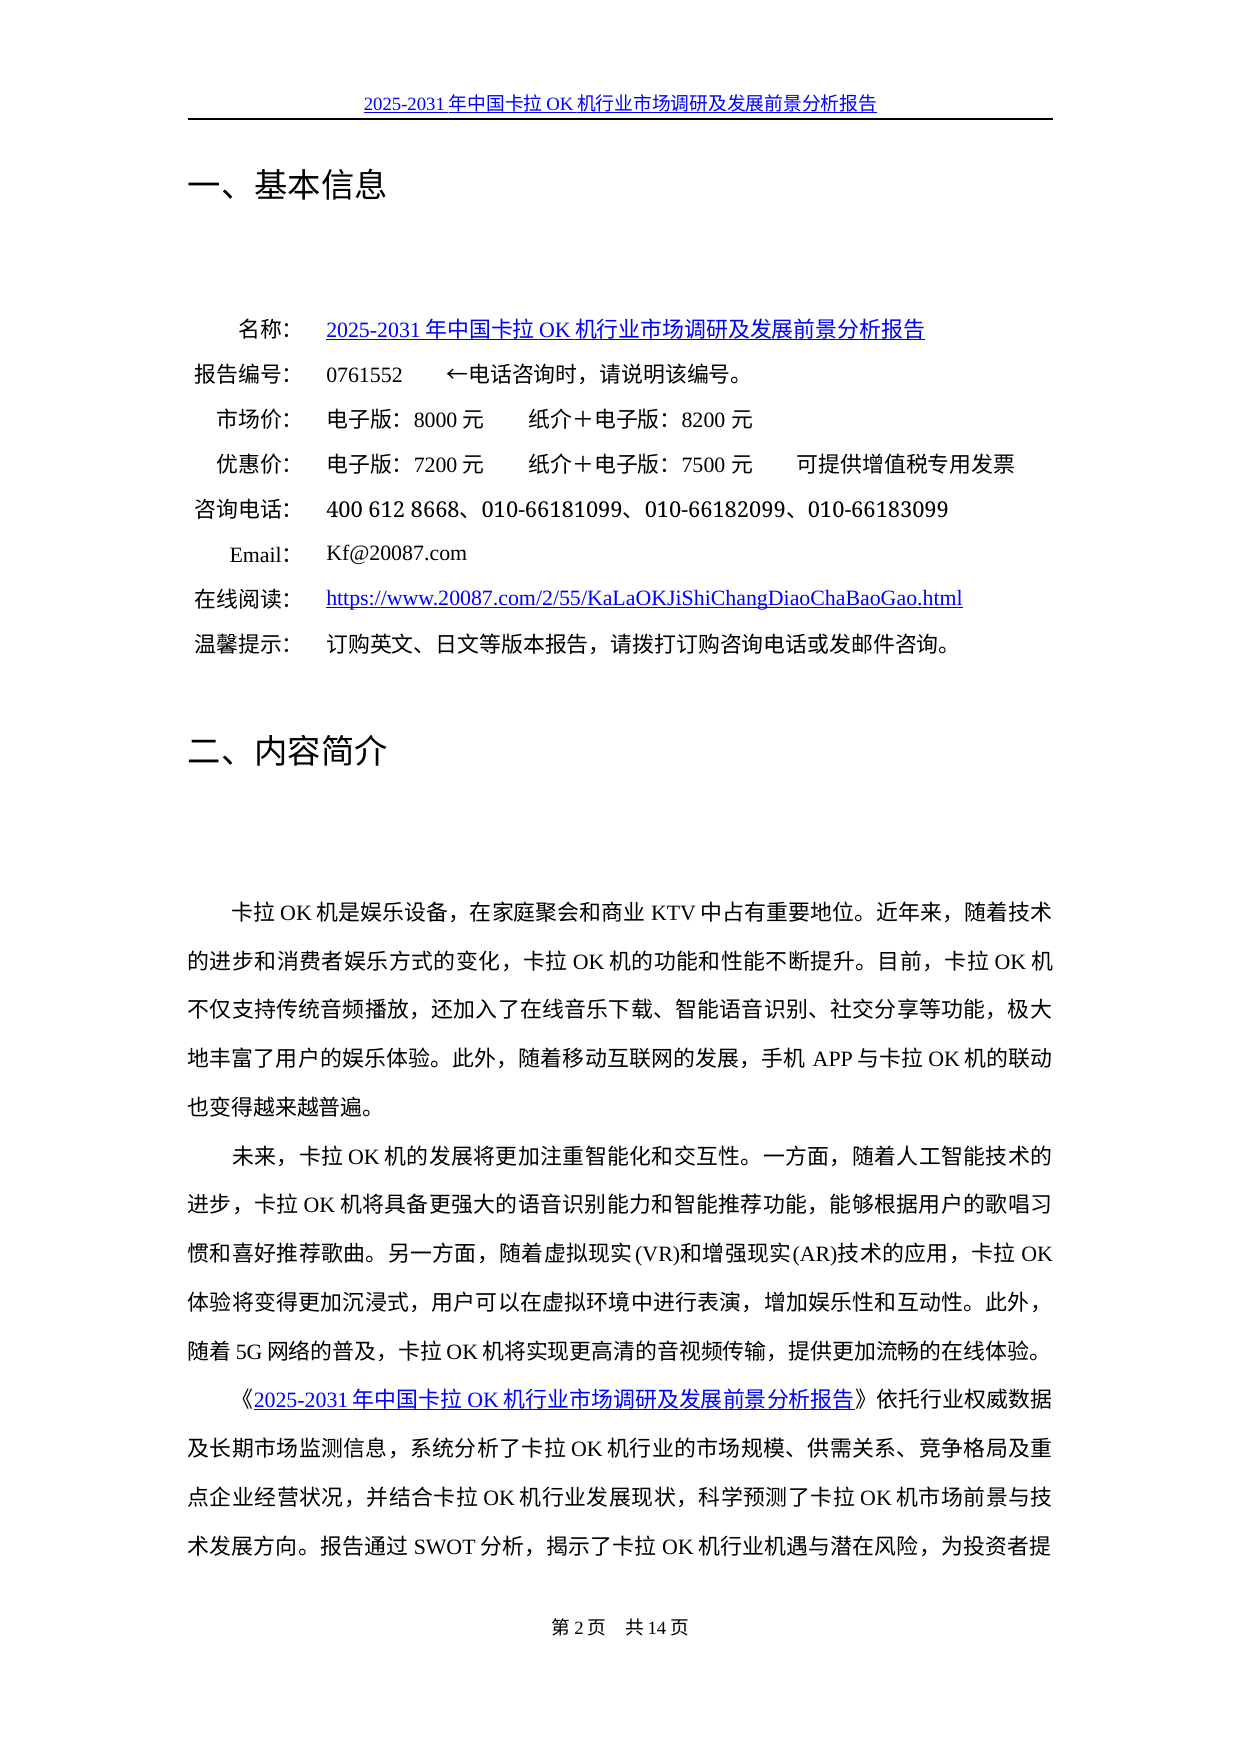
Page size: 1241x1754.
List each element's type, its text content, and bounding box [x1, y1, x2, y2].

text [187, 894, 1053, 1561]
table_cell 电子版：8000 元 纸介＋电子版：8200 元 [315, 402, 1073, 447]
table_cell 咨询电话： [167, 492, 315, 537]
table_cell 温馨提示： [167, 627, 315, 672]
table_cell 报告编号： [167, 357, 315, 402]
table_header 2025-2031年中国卡拉OK机行业市场调研及发展前景分析报告 [315, 312, 1073, 357]
table_cell 订购英文、日文等版本报告，请拨打订购咨询电话或发邮件咨询。 [315, 627, 1073, 672]
title 一、基本信息 [187, 150, 1053, 215]
title 二、内容简介 [187, 717, 1053, 782]
table_cell 市场价： [167, 402, 315, 447]
table_header 名称： [167, 312, 315, 357]
table_cell 400 612 8668、010-66181099、010-66182099、010-66183099 [315, 492, 1073, 537]
table_cell 电子版：7200 元 纸介＋电子版：7500 元 可提供增值税专用发票 [315, 447, 1073, 492]
table_cell 在线阅读： [167, 582, 315, 627]
table_cell 优惠价： [167, 447, 315, 492]
table_cell Kf@20087.com [315, 537, 1073, 582]
table_cell Email： [167, 537, 315, 582]
table_cell [315, 582, 1073, 627]
table_cell 0761552 ←电话咨询时，请说明该编号。 [315, 357, 1073, 402]
